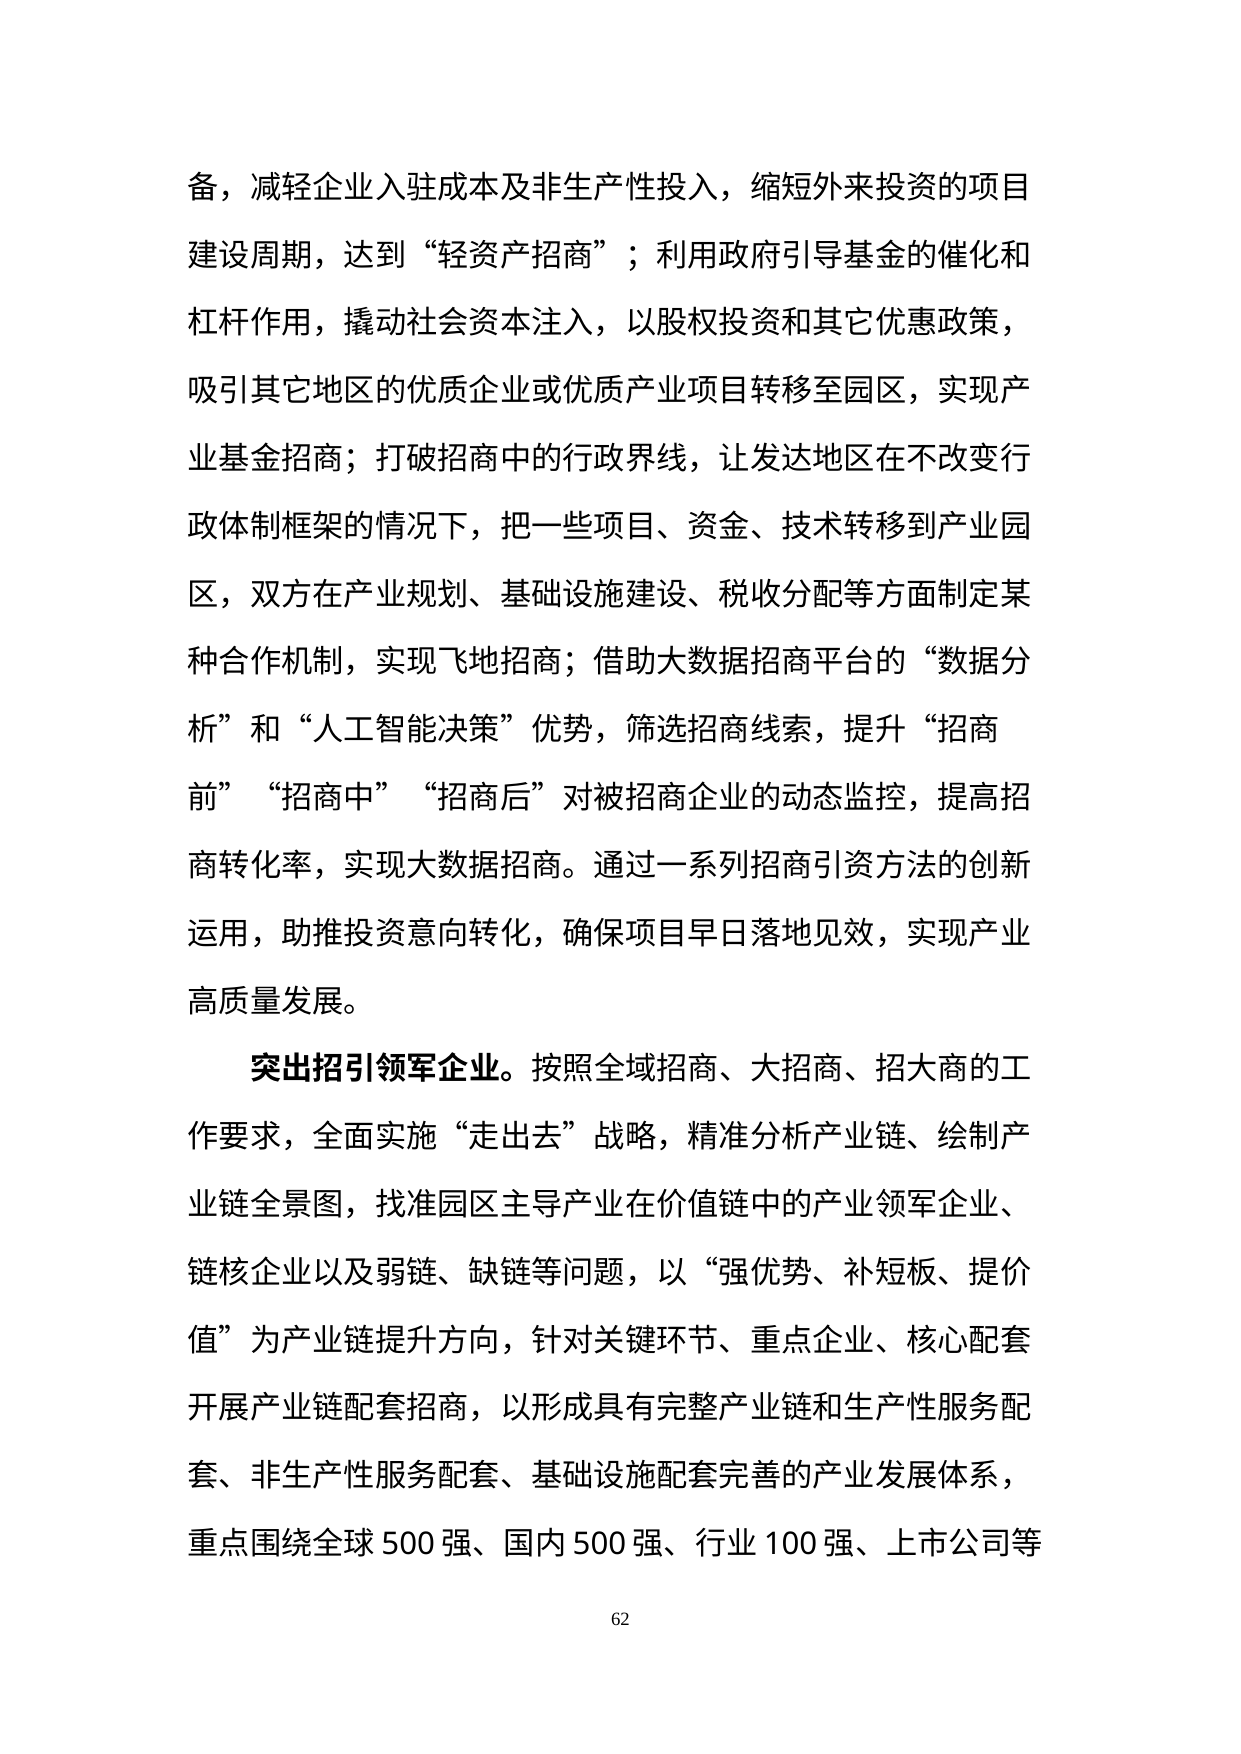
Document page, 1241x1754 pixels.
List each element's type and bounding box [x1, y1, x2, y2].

text [187, 1043, 1053, 1564]
text [187, 162, 1053, 1021]
